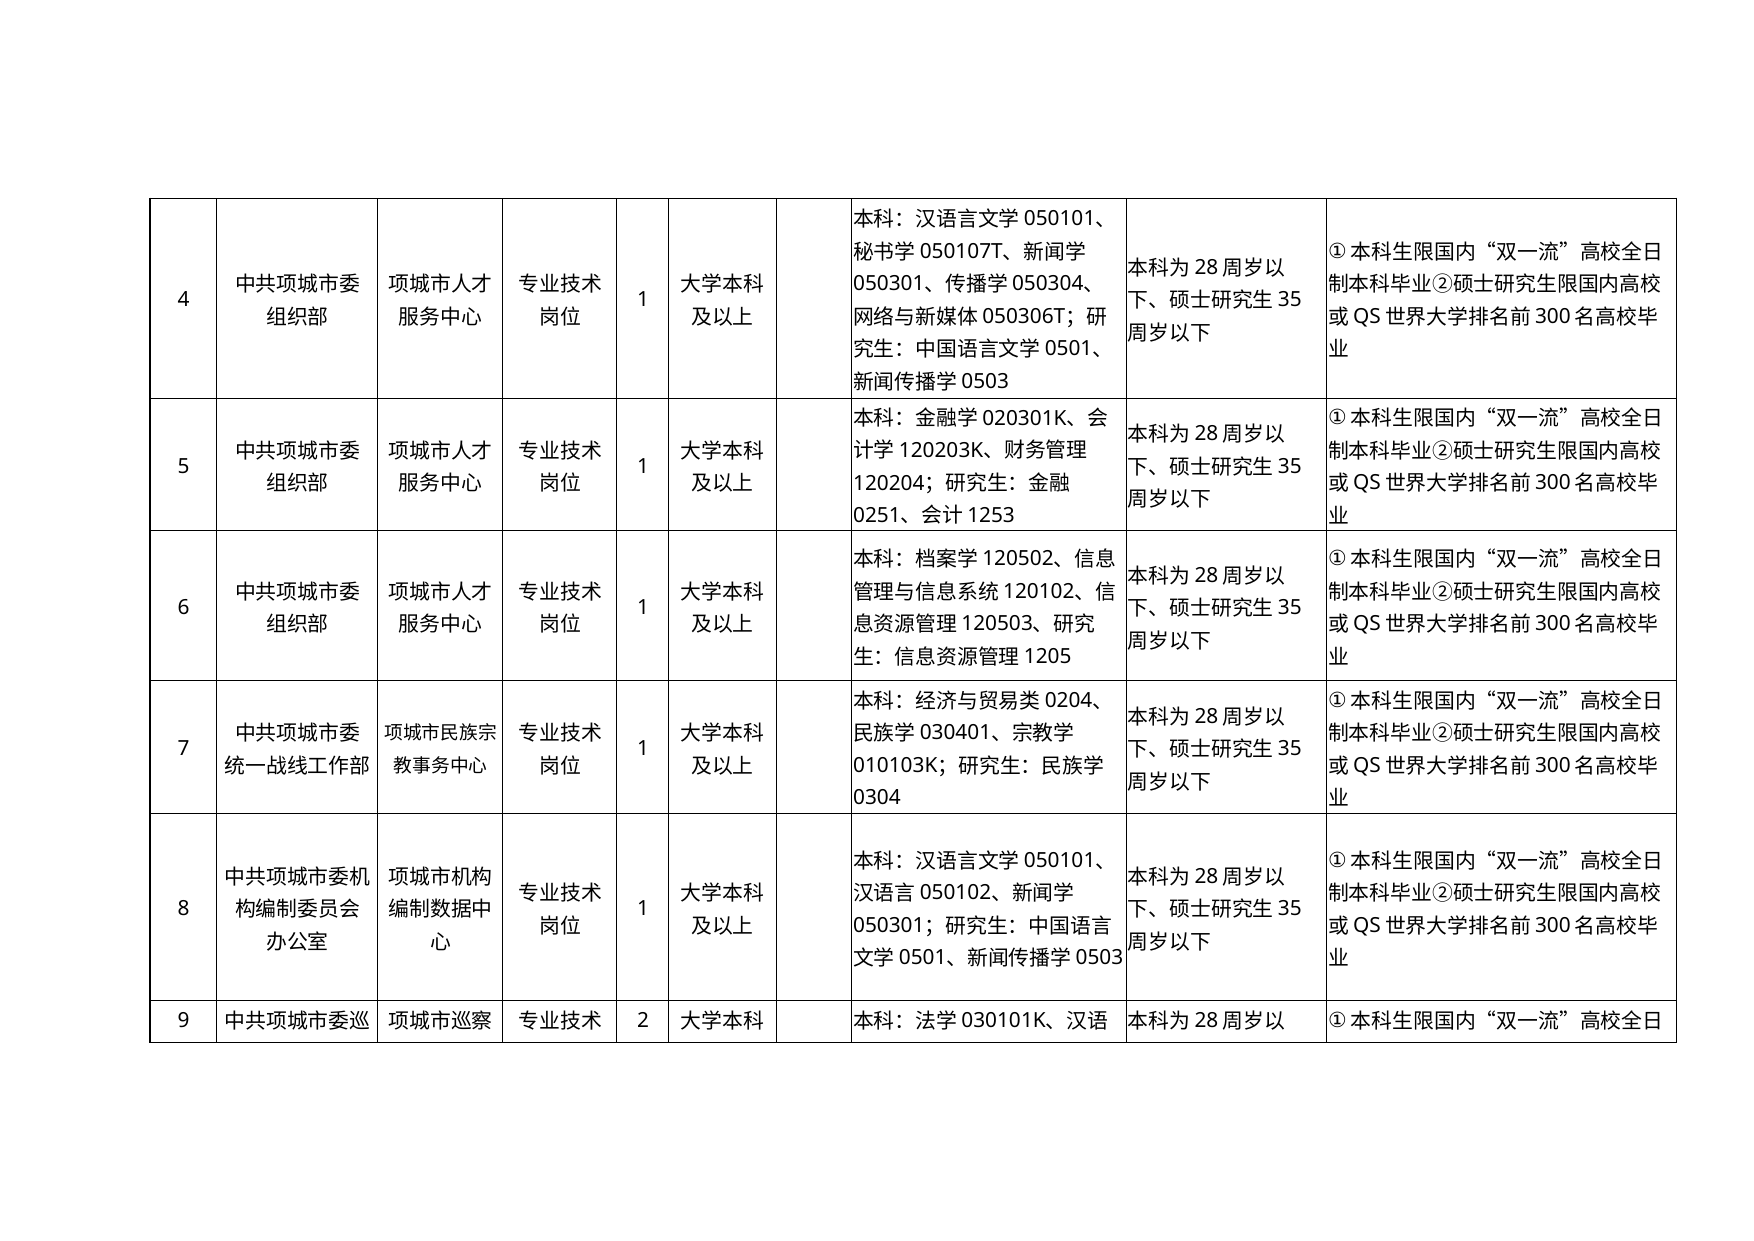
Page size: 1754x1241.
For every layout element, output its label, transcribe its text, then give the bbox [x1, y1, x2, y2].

table_cell 项城市人才服务中心 [378, 199, 502, 398]
table_cell [777, 681, 851, 813]
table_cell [1327, 199, 1676, 398]
table_cell 1 [617, 199, 668, 398]
table_cell ①本科生限国内“双一流”高校全日制本科毕业②硕士研究生限国内高校或QS世界大学排名前300名高校毕业 [1327, 814, 1676, 1000]
table_cell [777, 199, 851, 398]
table_cell 2 [617, 1001, 668, 1042]
table_cell 1 [617, 531, 668, 680]
table_cell 中共项城市委机构编制委员会 办公室 [217, 814, 377, 1000]
table_cell 本科：金融学020301K、会计学120203K、财务管理120204；研究生：金融0251、会计1253 [852, 399, 1126, 530]
table_cell 本科：档案学120502、信息管理与信息系统120102、信息资源管理120503、研究生：信息资源管理1205 [852, 531, 1126, 680]
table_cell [1327, 1001, 1676, 1042]
table_cell [777, 531, 851, 680]
table_cell 本科为28周岁以下、硕士研究生35周岁以下 [1127, 814, 1326, 1000]
table_cell 专业技术 岗位 [503, 199, 616, 398]
table_cell 大学本科 及以上 [669, 399, 776, 530]
table_cell 7 [151, 681, 216, 813]
table_cell 1 [617, 814, 668, 1000]
table_cell [777, 814, 851, 1000]
table_cell 6 [151, 531, 216, 680]
table_cell 本科：经济与贸易类0204、民族学030401、宗教学010103K；研究生：民族学0304 [852, 681, 1126, 813]
table_cell 本科为28周岁以下、硕士研究生35周岁以下 [1127, 681, 1326, 813]
table_cell 8 [151, 814, 216, 1000]
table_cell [1127, 199, 1326, 398]
table_cell ①本科生限国内“双一流”高校全日制本科毕业②硕士研究生限国内高校或QS世界大学排名前300名高校毕业 [1327, 399, 1676, 530]
table_cell 专业技术 岗位 [503, 399, 616, 530]
table_cell 项城市机构编制数据中心 [378, 814, 502, 1000]
table_cell 本科为28周岁以下、硕士研究生35周岁以下 [1127, 399, 1326, 530]
table_cell 项城市巡察数据中心 [378, 1001, 502, 1042]
table_cell 中共项城市委 组织部 [217, 199, 377, 398]
table_cell 中共项城市委 组织部 [217, 399, 377, 530]
table_cell ①本科生限国内“双一流”高校全日制本科毕业②硕士研究生限国内高校或QS世界大学排名前300名高校毕业 [1327, 681, 1676, 813]
table_cell 专业技术 岗位 [503, 681, 616, 813]
table_cell 4 [151, 199, 216, 398]
table_cell 大学本科 及以上 [669, 199, 776, 398]
table_cell 项城市人才服务中心 [378, 399, 502, 530]
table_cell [852, 1001, 1126, 1042]
table_cell 大学本科 及以上 [669, 531, 776, 680]
table_cell [777, 399, 851, 530]
table_cell 本科：汉语言文学050101、汉语言050102、新闻学050301；研究生：中国语言文学0501、新闻传播学0503 [852, 814, 1126, 1000]
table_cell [1127, 1001, 1326, 1042]
table_cell 项城市人才服务中心 [378, 531, 502, 680]
table_cell 大学本科 及以上 [669, 681, 776, 813]
table_cell 专业技术 岗位 [503, 1001, 616, 1042]
table_cell 中共项城市委 组织部 [217, 531, 377, 680]
table_cell 1 [617, 681, 668, 813]
table_cell 中共项城市委巡察工作领导小组办公室 [217, 1001, 377, 1042]
table_cell 大学本科 及以上 [669, 814, 776, 1000]
table_cell 项城市民族宗教事务中心 [378, 681, 502, 813]
table_cell 本科为28周岁以下、硕士研究生35周岁以下 [1127, 531, 1326, 680]
table_cell [777, 1001, 851, 1042]
table_cell 1 [617, 399, 668, 530]
table_cell 中共项城市委 统一战线工作部 [217, 681, 377, 813]
table_cell 专业技术 岗位 [503, 531, 616, 680]
table_cell 本科：汉语言文学050101、秘书学050107T、新闻学050301、传播学050304、网络与新媒体050306T；研究生：中国语言文学0501、新闻传播学0503 [852, 199, 1126, 398]
table_cell 9 [151, 1001, 216, 1042]
table_cell 5 [151, 399, 216, 530]
table_cell ①本科生限国内“双一流”高校全日制本科毕业②硕士研究生限国内高校或QS世界大学排名前300名高校毕业 [1327, 531, 1676, 680]
table_cell 大学本科 及以上 [669, 1001, 776, 1042]
table_cell 专业技术 岗位 [503, 814, 616, 1000]
